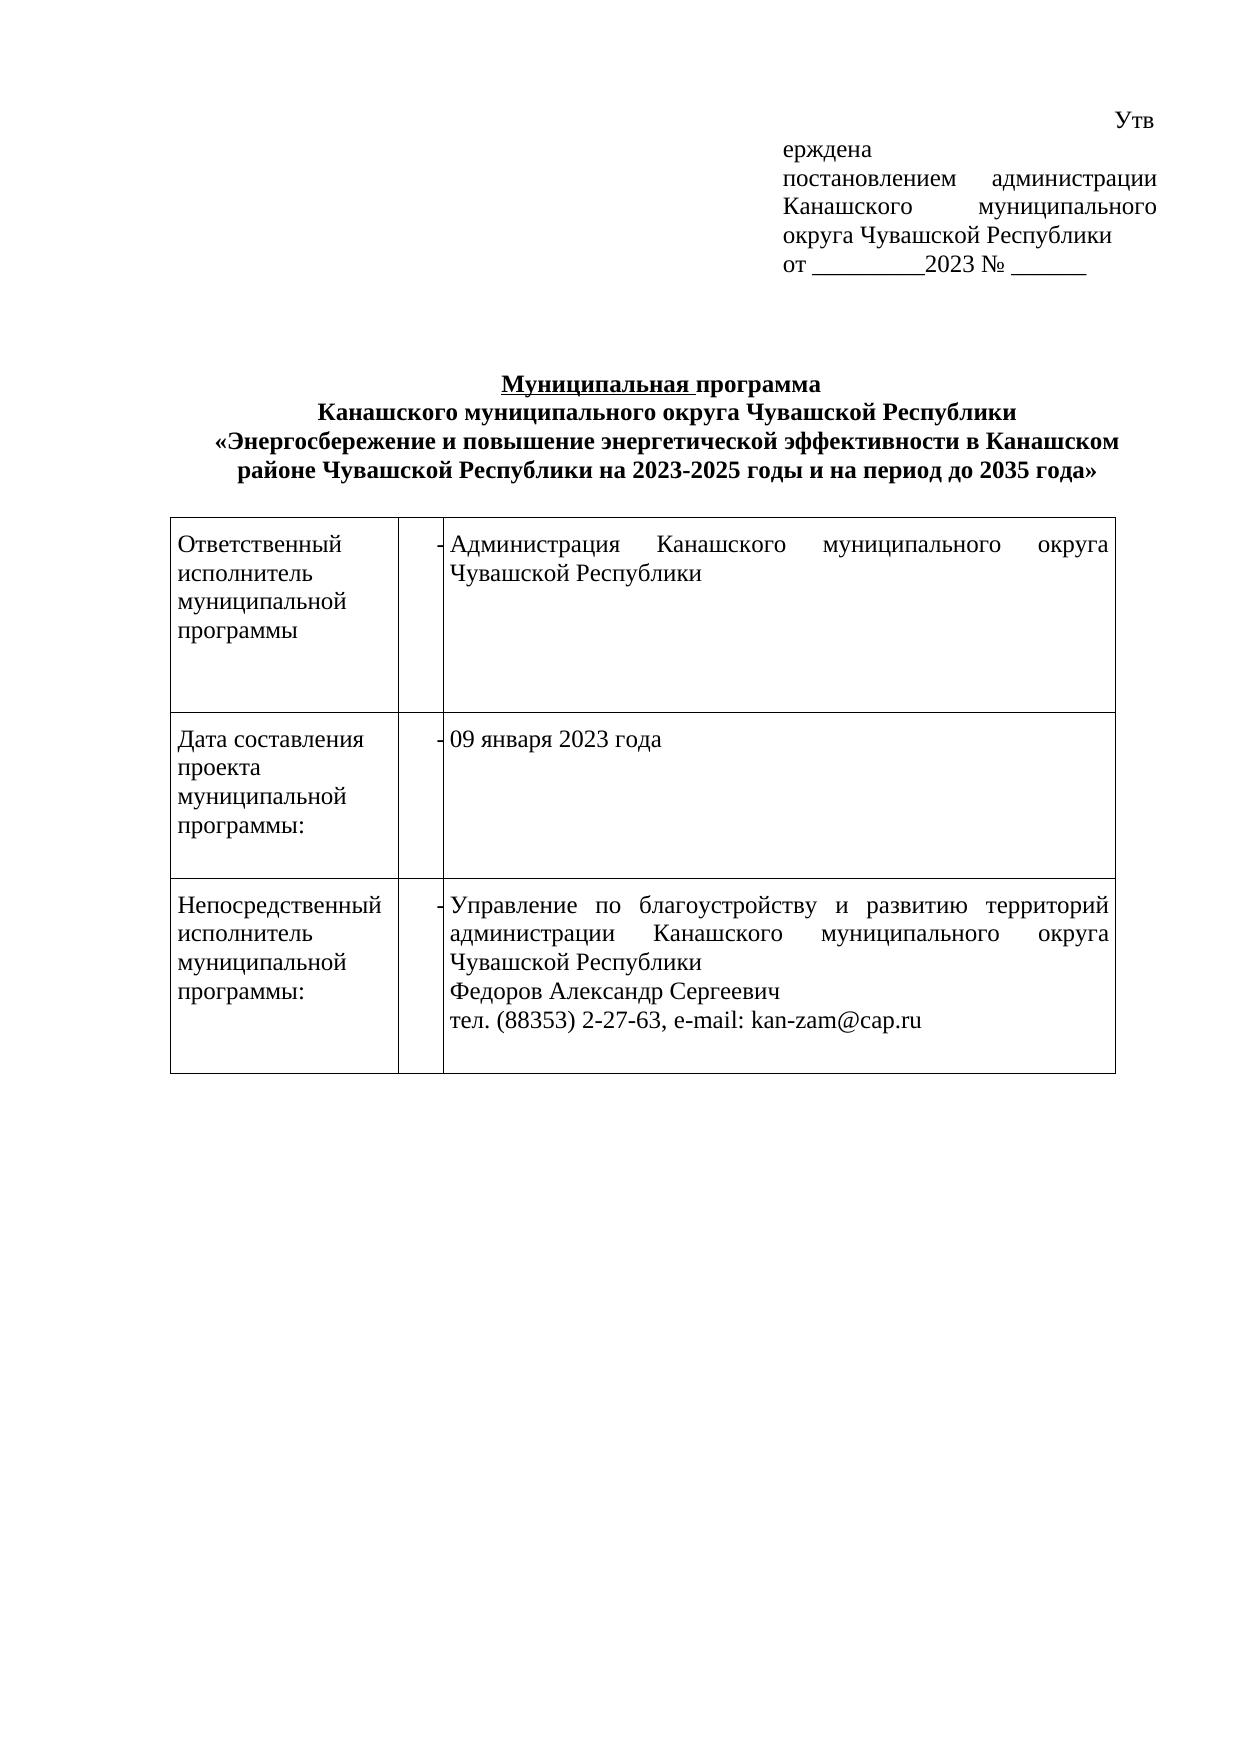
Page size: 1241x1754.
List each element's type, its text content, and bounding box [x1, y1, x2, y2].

table_cell 09 января 2023 года [444, 713, 1115, 878]
table_cell Дата составления проекта муниципальной программы: [171, 713, 398, 878]
table_cell - [399, 713, 443, 878]
table_cell Непосредственный исполнитель муниципальной программы: [171, 879, 398, 1073]
text «Энергосбережение и повышение энергетической эффективности в Канашском районе Чувашской Республики на 2023-2025 годы и на период до 2035 года» [177, 426, 1157, 484]
table_header - [399, 518, 443, 712]
table_cell - [399, 879, 443, 1073]
table_cell Управление по благоустройству и развитию территорий администрации Канашского муниципального округа Чувашской Республики Федоров Александр Сергеевич тел. (88353) 2-27-63, e-mail: kan-zam@cap.ru [444, 879, 1115, 1073]
table_header Администрация Канашского муниципального округа Чувашской Республики [444, 518, 1115, 712]
table_header Утверждена постановлением администрации Канашского муниципального округа Чувашской Республики от _________2023 № ______ [650, 74, 1168, 302]
text Муниципальная программа [177, 369, 1157, 397]
table_header Ответственный исполнитель муниципальной программы [171, 518, 398, 712]
text Канашского муниципального округа Чувашской Республики [177, 397, 1157, 426]
